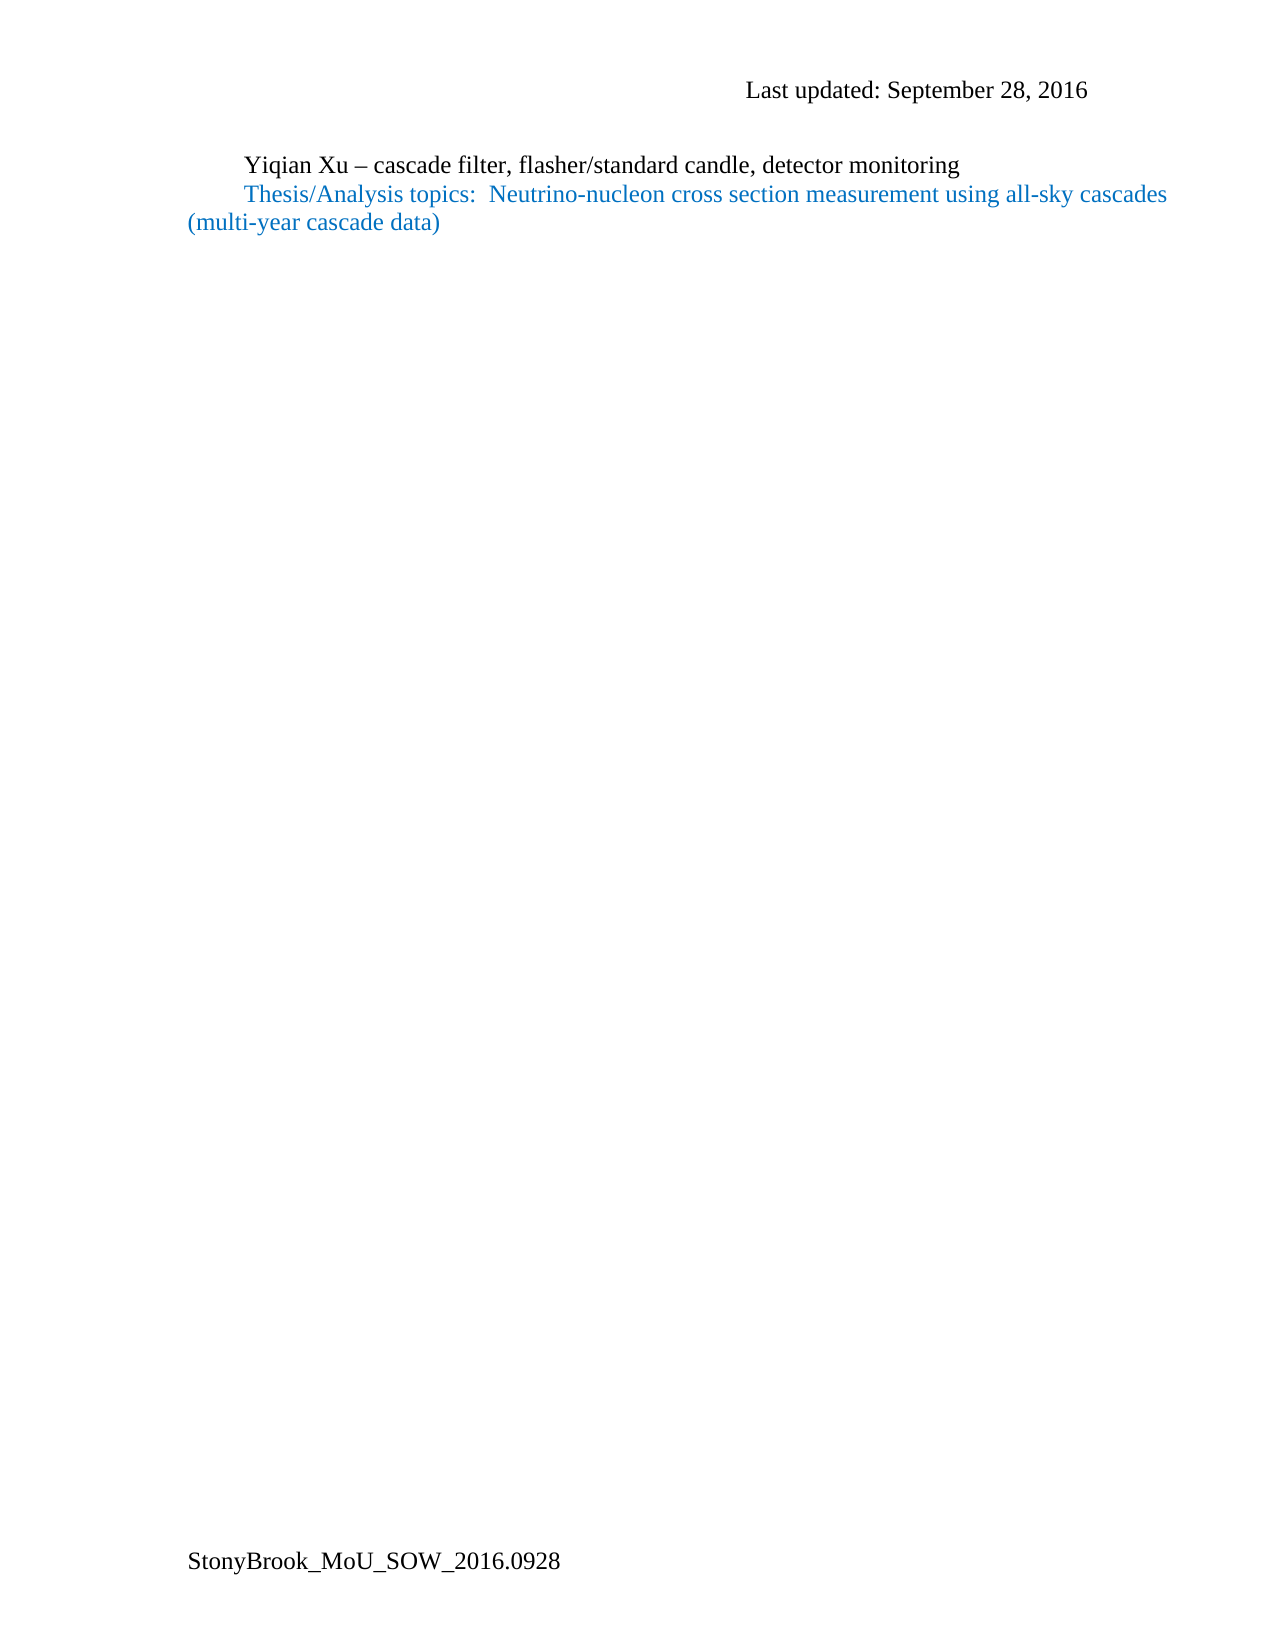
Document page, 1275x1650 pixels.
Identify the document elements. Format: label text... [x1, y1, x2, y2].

text Yiqian Xu – cascade filter, flasher/standard candle, detector monitoring [187, 150, 1087, 179]
text Thesis/Analysis topics: Neutrino-nucleon cross section measurement using all-sky cascades (multi-year cascade data) [187, 179, 1182, 236]
